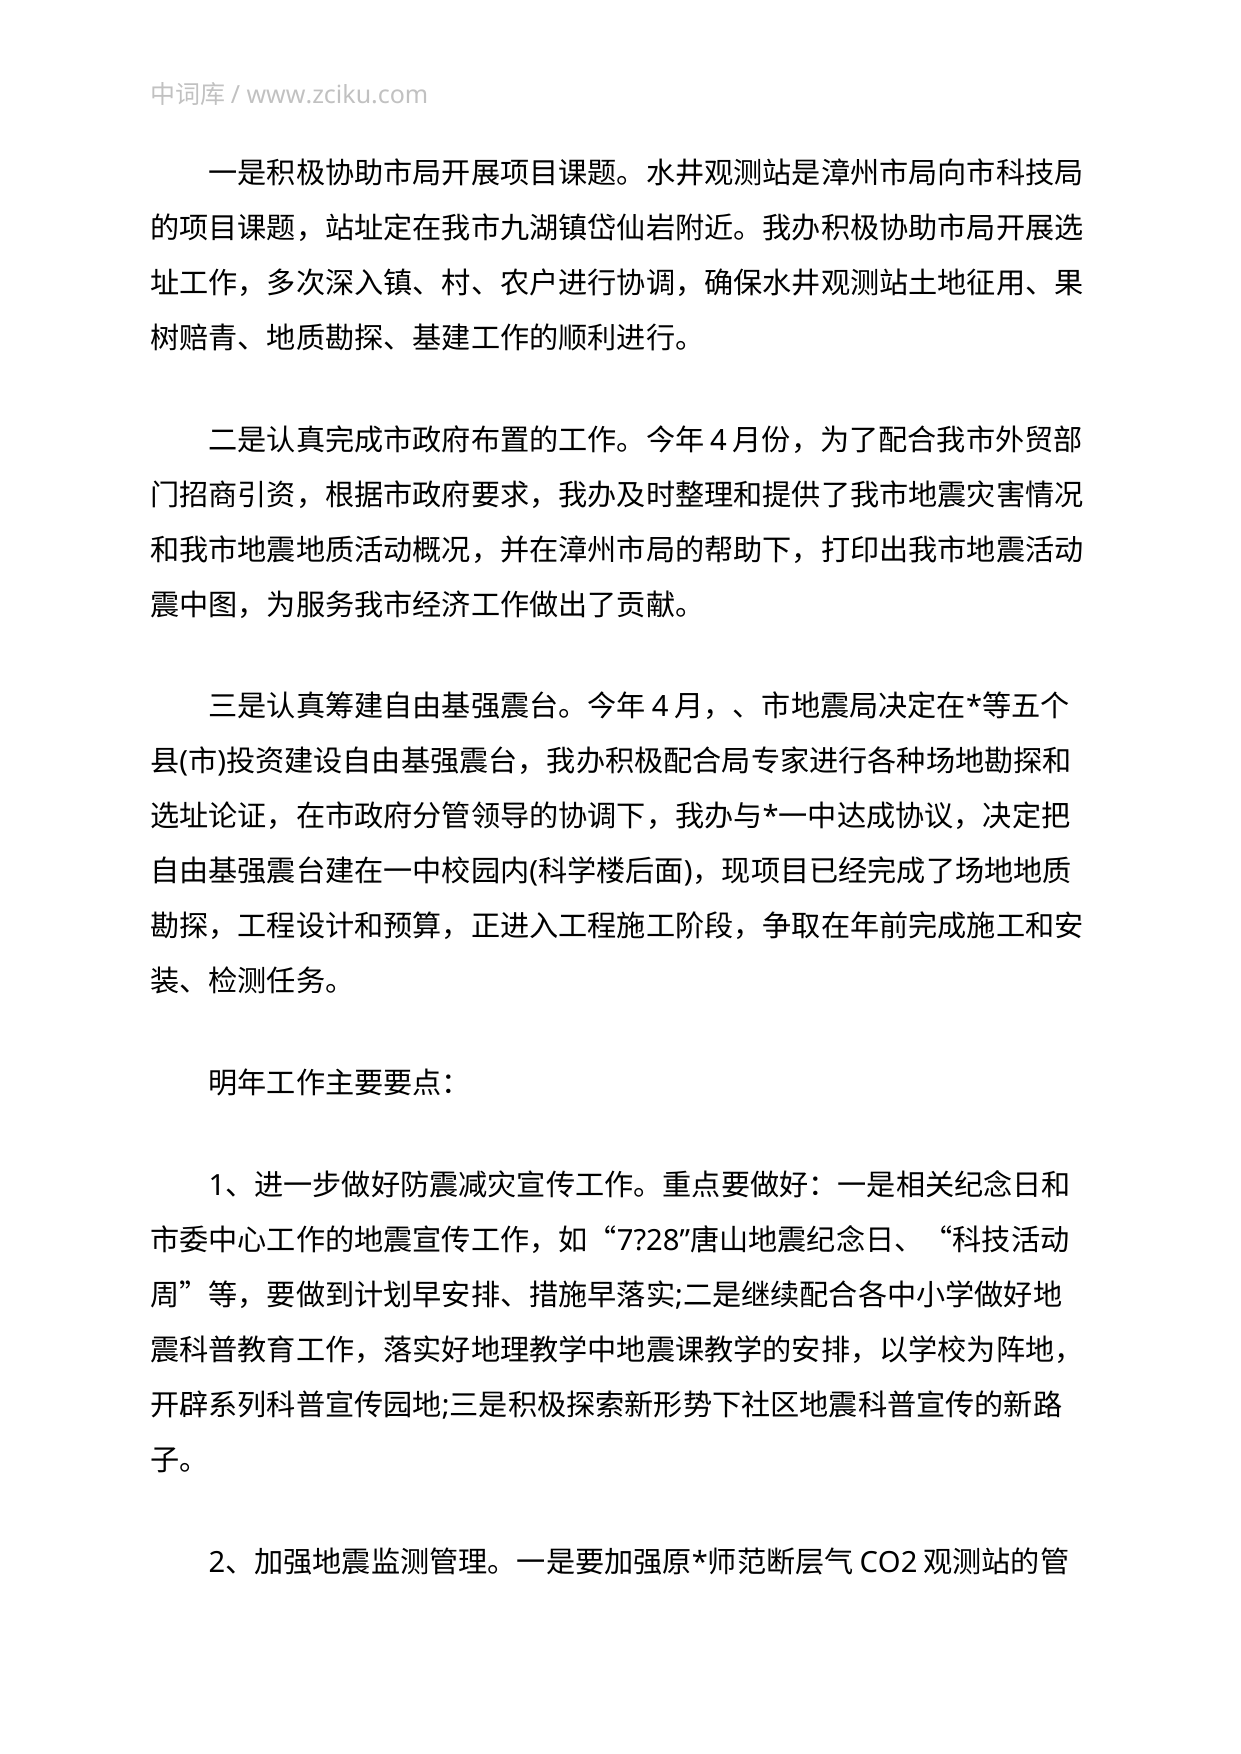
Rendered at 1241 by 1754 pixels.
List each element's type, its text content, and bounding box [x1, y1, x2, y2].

text 1、进一步做好防震减灾宣传工作。重点要做好：一是相关纪念日和市委中心工作的地震宣传工作，如“7?28”唐山地震纪念日、“科技活动周”等，要做到计划早安排、措施早落实;二是继续配合各中小学做好地震科普教育工作，落实好地理教学中地震课教学的安排，以学校为阵地，开辟系列科普宣传园地;三是积极探索新形势下社区地震科普宣传的新路子。 [150, 1161, 1090, 1479]
text 三是认真筹建自由基强震台。今年4月，、市地震局决定在*等五个县(市)投资建设自由基强震台，我办积极配合局专家进行各种场地勘探和选址论证，在市政府分管领导的协调下，我办与*一中达成协议，决定把自由基强震台建在一中校园内(科学楼后面)，现项目已经完成了场地地质勘探，工程设计和预算，正进入工程施工阶段，争取在年前完成施工和安装、检测任务。 [150, 683, 1090, 1000]
text 二是认真完成市政府布置的工作。今年4月份，为了配合我市外贸部门招商引资，根据市政府要求，我办及时整理和提供了我市地震灾害情况和我市地震地质活动概况，并在漳州市局的帮助下，打印出我市地震活动震中图，为服务我市经济工作做出了贡献。 [150, 416, 1090, 623]
text 一是积极协助市局开展项目课题。水井观测站是漳州市局向市科技局的项目课题，站址定在我市九湖镇岱仙岩附近。我办积极协助市局开展选址工作，多次深入镇、村、农户进行协调，确保水井观测站土地征用、果树赔青、地质勘探、基建工作的顺利进行。 [150, 150, 1090, 357]
text 明年工作主要要点： [150, 1060, 1090, 1102]
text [150, 1538, 1090, 1581]
